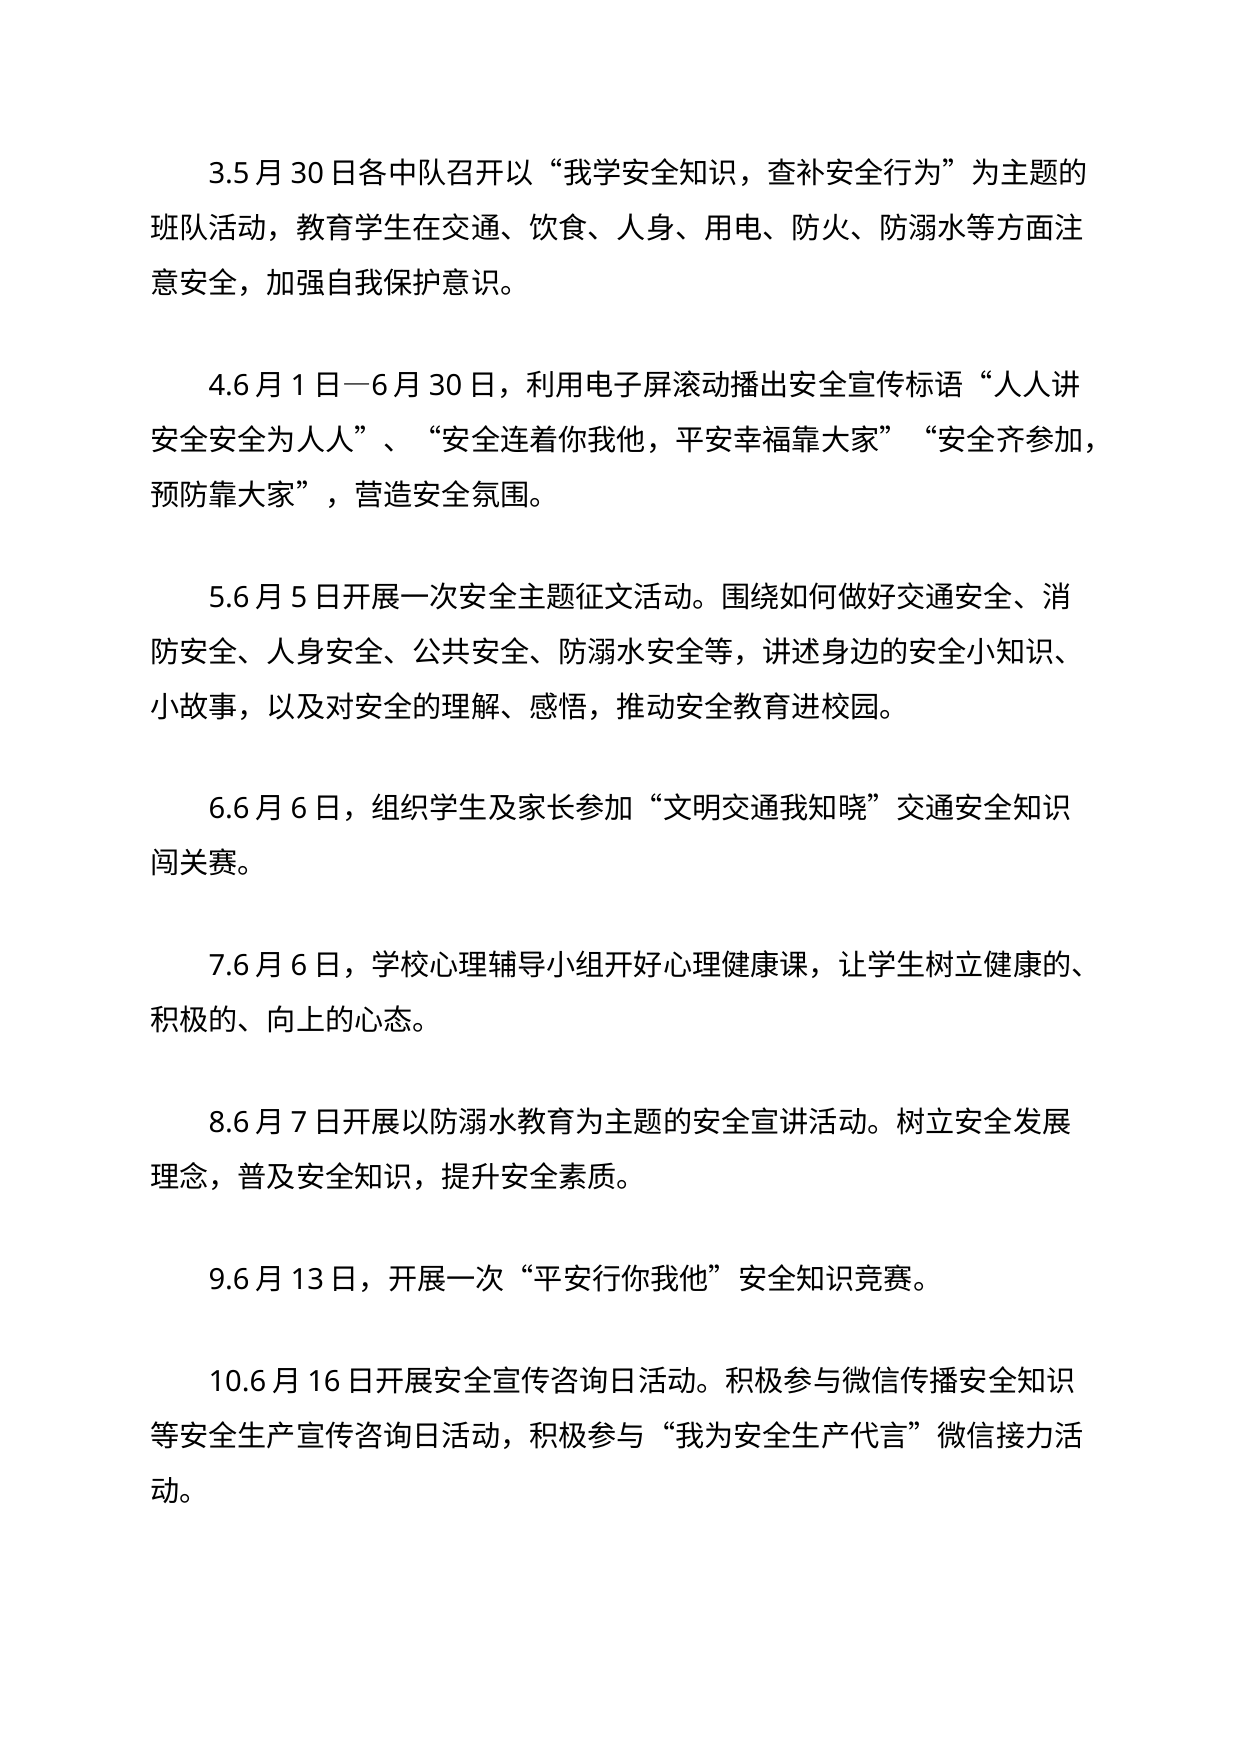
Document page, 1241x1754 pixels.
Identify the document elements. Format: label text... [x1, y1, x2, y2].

text 5.6月5日开展一次安全主题征文活动。围绕如何做好交通安全、消防安全、人身安全、公共安全、防溺水安全等，讲述身边的安全小知识、小故事，以及对安全的理解、感悟，推动安全教育进校园。 [150, 573, 1090, 726]
text 4.6月1日—6月30日，利用电子屏滚动播出安全宣传标语“人人讲安全安全为人人”、“安全连着你我他，平安幸福靠大家”“安全齐参加，预防靠大家”，营造安全氛围。 [150, 362, 1090, 514]
text 3.5月30日各中队召开以“我学安全知识，查补安全行为”为主题的班队活动，教育学生在交通、饮食、人身、用电、防火、防溺水等方面注意安全，加强自我保护意识。 [150, 150, 1090, 302]
text 7.6月6日，学校心理辅导小组开好心理健康课，让学生树立健康的、积极的、向上的心态。 [150, 942, 1090, 1039]
text 6.6月6日，组织学生及家长参加“文明交通我知晓”交通安全知识闯关赛。 [150, 785, 1090, 882]
text 8.6月7日开展以防溺水教育为主题的安全宣讲活动。树立安全发展理念，普及安全知识，提升安全素质。 [150, 1098, 1090, 1196]
text 9.6月13日，开展一次“平安行你我他”安全知识竞赛。 [150, 1255, 1090, 1298]
text 10.6月16日开展安全宣传咨询日活动。积极参与微信传播安全知识等安全生产宣传咨询日活动，积极参与“我为安全生产代言”微信接力活动。 [150, 1357, 1090, 1509]
